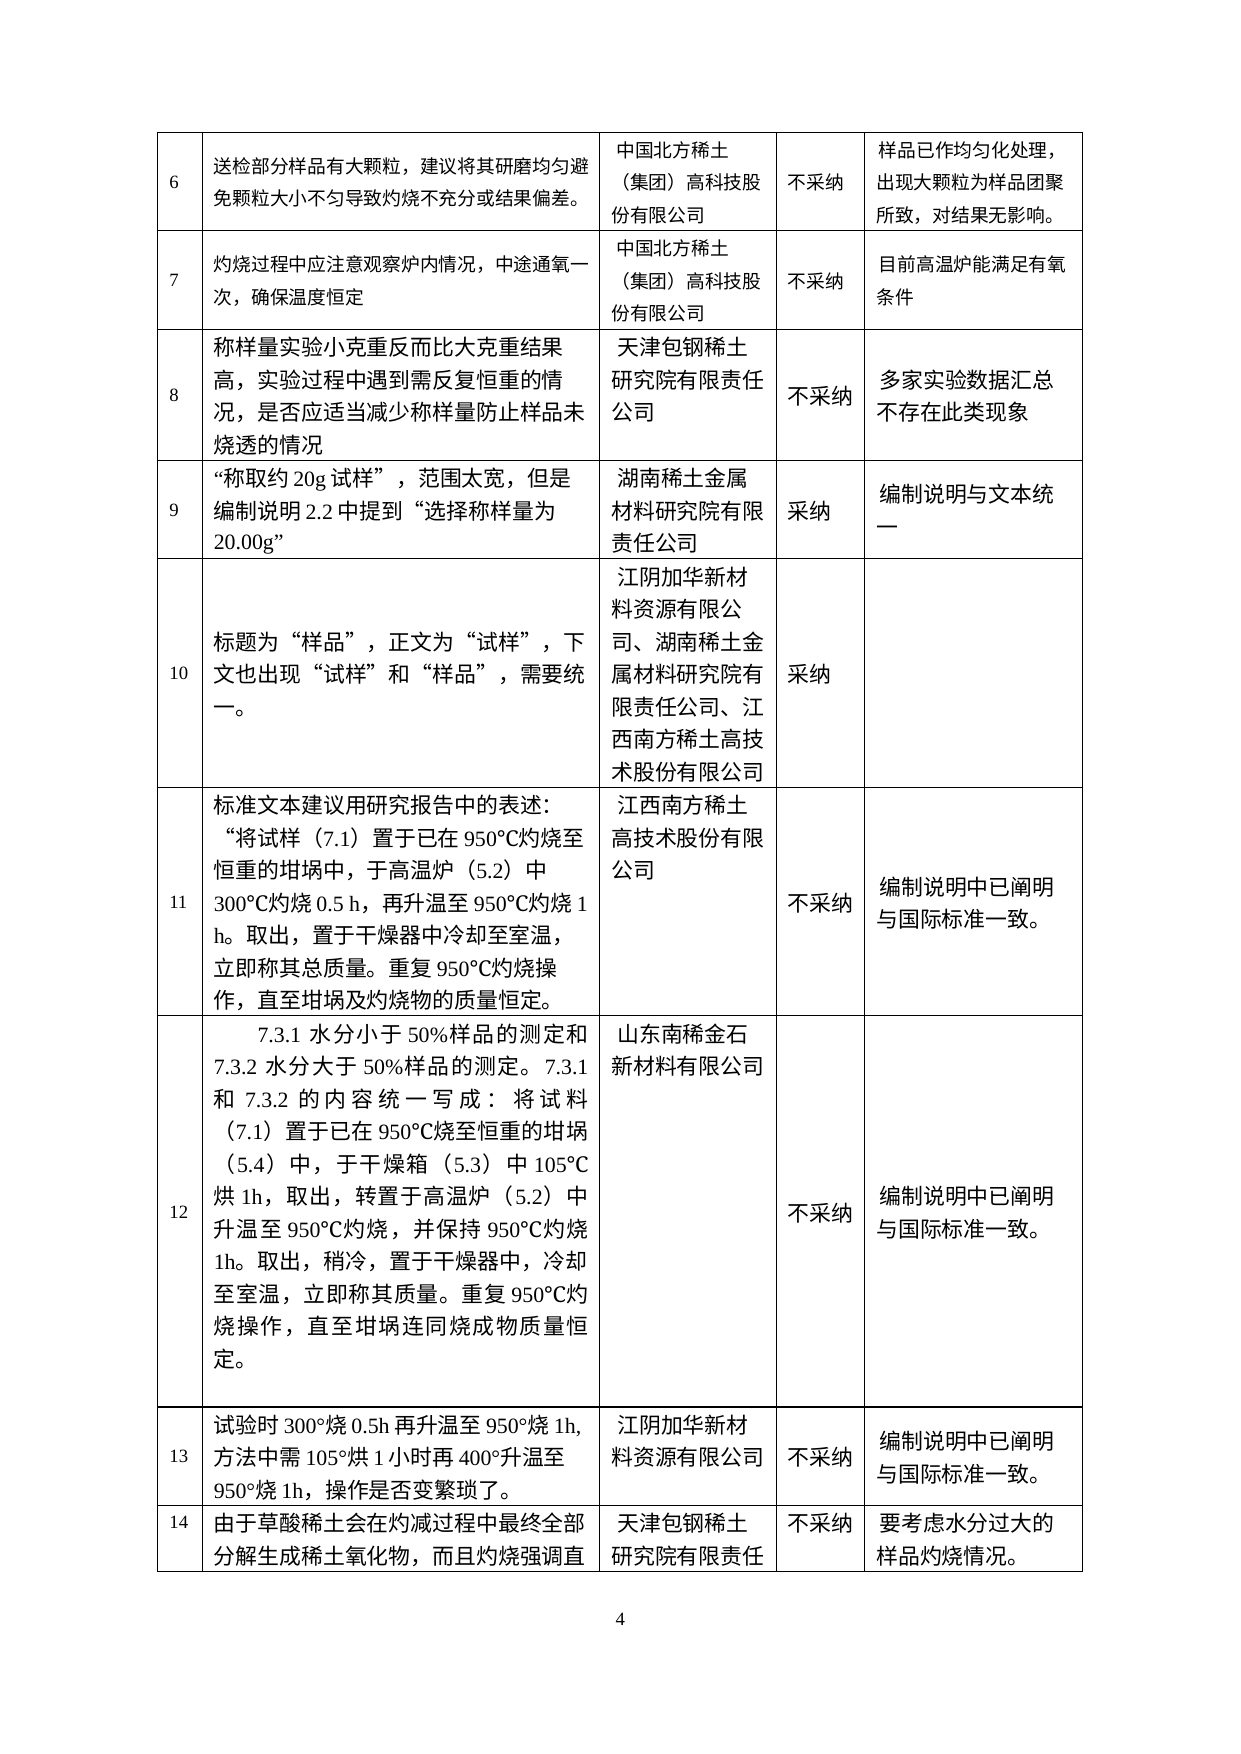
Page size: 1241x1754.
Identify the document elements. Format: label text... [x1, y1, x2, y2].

table_cell 标准文本建议用研究报告中的表述：“将试样（7.1）置于已在950℃灼烧至恒重的坩埚中，于高温炉（5.2）中300℃灼烧0.5 h，再升温至950℃灼烧1 h。取出，置于干燥器中冷却至室温，立即称其总质量。重复950℃灼烧操作，直至坩埚及灼烧物的质量恒定。 [203, 788, 599, 1015]
table_cell 12 [158, 1016, 202, 1406]
table_cell 13 [158, 1408, 202, 1505]
table_cell 7 [158, 231, 202, 329]
table_cell 江阴加华新材料资源有限公司、湖南稀土金属材料研究院有限责任公司、江西南方稀土高技术股份有限公司 [600, 559, 776, 787]
table_cell 编制说明与文本统一 [865, 461, 1082, 558]
table_cell 编制说明中已阐明与国际标准一致。 [865, 788, 1082, 1015]
table_cell 6 [158, 133, 202, 230]
table_cell 不采纳 [777, 133, 864, 230]
table_cell 天津包钢稀土研究院有限责任公司 [600, 1506, 776, 1571]
table_cell 样品已作均匀化处理，出现大颗粒为样品团聚所致，对结果无影响。 [865, 133, 1082, 230]
table_cell 标题为“样品”，正文为“试样”，下文也出现“试样”和“样品”，需要统一。 [203, 559, 599, 787]
table_cell 湖南稀土金属材料研究院有限责任公司 [600, 461, 776, 558]
table_cell 江阴加华新材料资源有限公司 [600, 1408, 776, 1505]
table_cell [203, 1506, 599, 1571]
table_cell 江西南方稀土高技术股份有限公司 [600, 788, 776, 1015]
table_cell 编制说明中已阐明与国际标准一致。 [865, 1016, 1082, 1406]
table_cell 不采纳 [777, 1408, 864, 1505]
table_cell [865, 559, 1082, 787]
table_cell 天津包钢稀土研究院有限责任公司 [600, 330, 776, 460]
table_cell 不采纳 [777, 1016, 864, 1406]
table_cell 不采纳 [777, 330, 864, 460]
table_cell “称取约20g试样”，范围太宽，但是编制说明2.2中提到“选择称样量为20.00g” [203, 461, 599, 558]
table_cell 不采纳 [777, 1506, 864, 1571]
table_cell 中国北方稀土（集团）高科技股份有限公司 [600, 231, 776, 329]
table_cell 不采纳 [777, 788, 864, 1015]
table_cell 11 [158, 788, 202, 1015]
table_cell 山东南稀金石新材料有限公司 [600, 1016, 776, 1406]
table_cell 采纳 [777, 559, 864, 787]
table_cell 称样量实验小克重反而比大克重结果高，实验过程中遇到需反复恒重的情况，是否应适当减少称样量防止样品未烧透的情况 [203, 330, 599, 460]
table_cell 14 [158, 1506, 202, 1571]
table_cell 目前高温炉能满足有氧条件 [865, 231, 1082, 329]
table_cell 8 [158, 330, 202, 460]
table_cell 试验时300°烧0.5h再升温至950°烧1h,方法中需105°烘1小时再400°升温至950°烧1h，操作是否变繁琐了。 [203, 1408, 599, 1505]
table_cell 9 [158, 461, 202, 558]
table_cell 要考虑水分过大的样品灼烧情况。 [865, 1506, 1082, 1571]
table_cell 7.3.1 水分小于50%样品的测定和7.3.2 水分大于50%样品的测定。7.3.1和7.3.2的内容统一写成：将试料（7.1）置于已在950℃烧至恒重的坩埚（5.4）中，于干燥箱（5.3）中105℃烘1h，取出，转置于高温炉（5.2）中升温至950℃灼烧，并保持950℃灼烧1h。取出，稍冷，置于干燥器中，冷却至室温，立即称其质量。重复950℃灼烧操作，直至坩埚连同烧成物质量恒定。 [203, 1016, 599, 1406]
table_cell 送检部分样品有大颗粒，建议将其研磨均匀避免颗粒大小不匀导致灼烧不充分或结果偏差。 [203, 133, 599, 230]
table_cell 编制说明中已阐明与国际标准一致。 [865, 1408, 1082, 1505]
table_cell 中国北方稀土（集团）高科技股份有限公司 [600, 133, 776, 230]
table_cell 灼烧过程中应注意观察炉内情况，中途通氧一次，确保温度恒定 [203, 231, 599, 329]
table_cell 多家实验数据汇总不存在此类现象 [865, 330, 1082, 460]
table_cell 不采纳 [777, 231, 864, 329]
table_cell 采纳 [777, 461, 864, 558]
table_cell 10 [158, 559, 202, 787]
